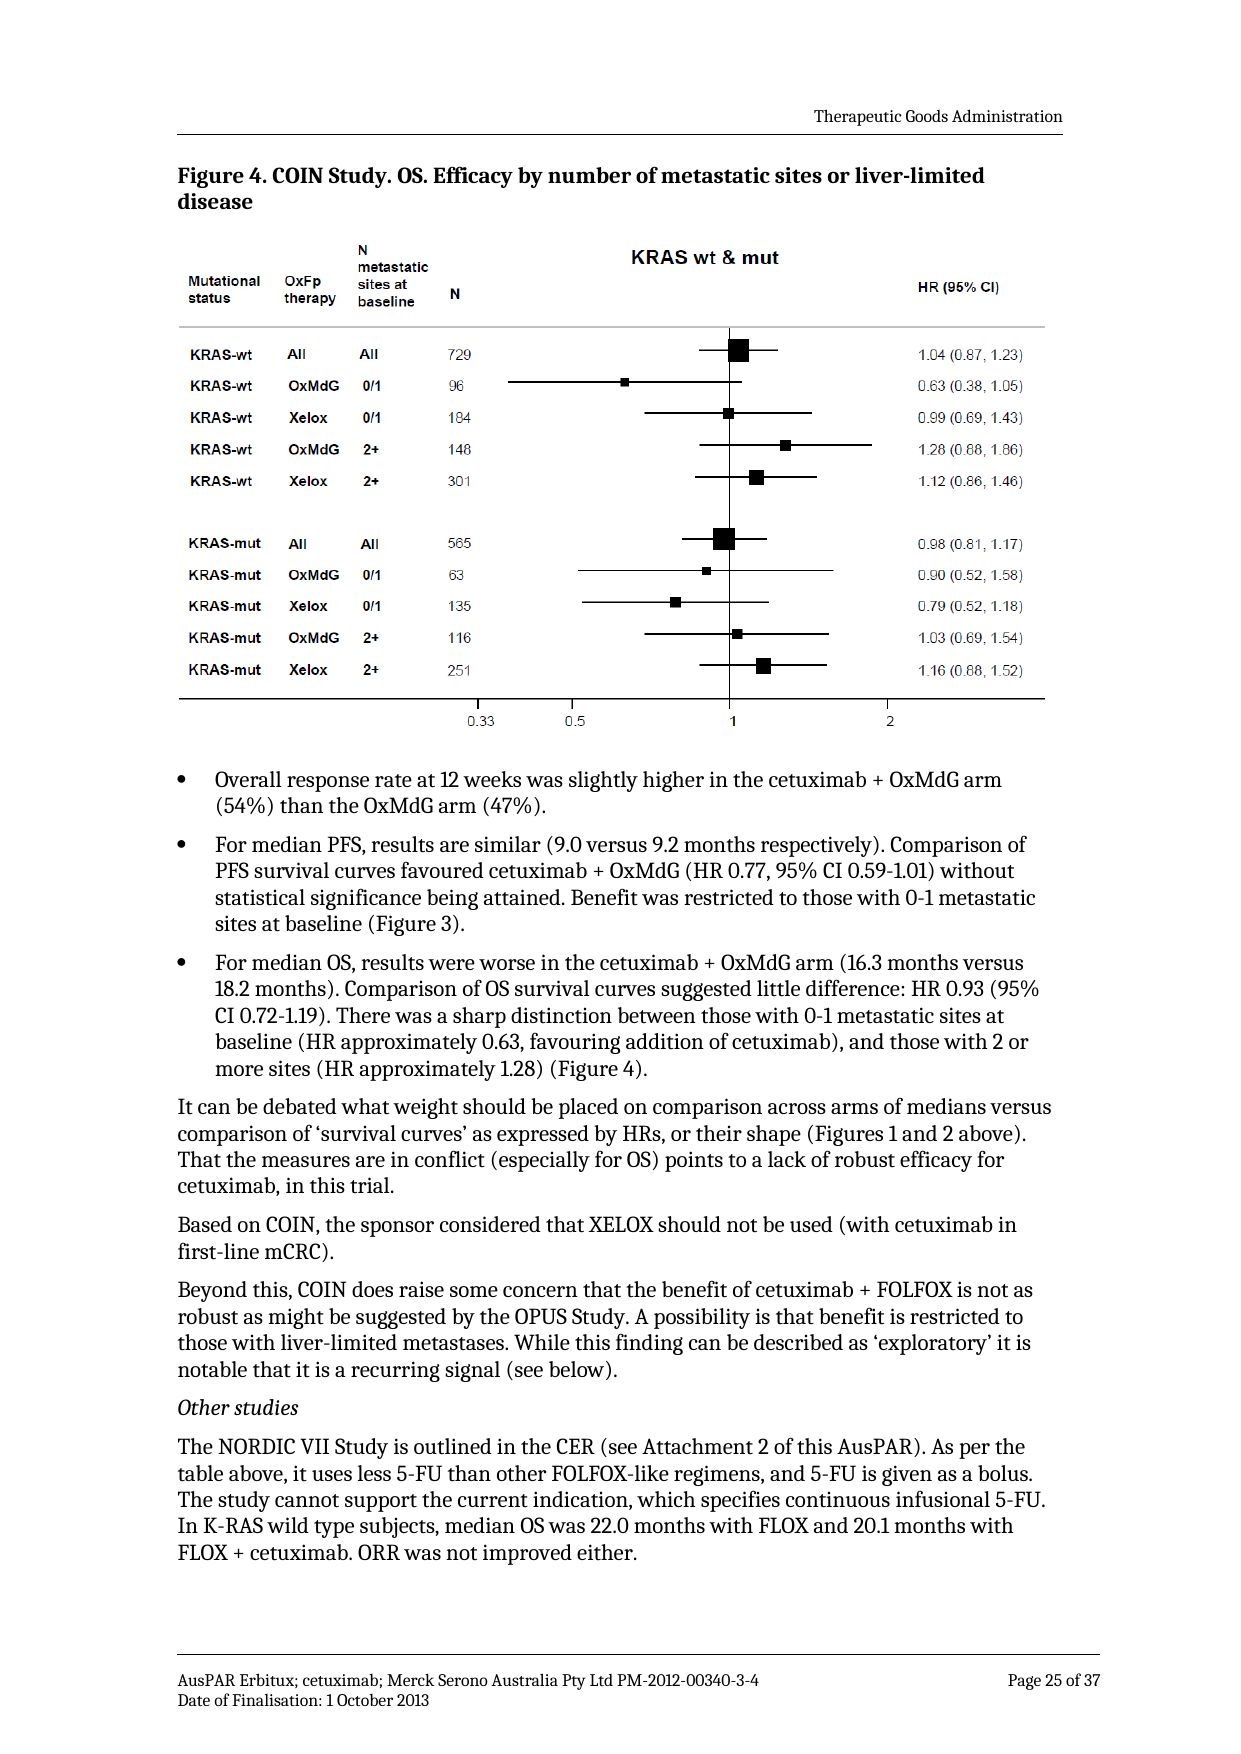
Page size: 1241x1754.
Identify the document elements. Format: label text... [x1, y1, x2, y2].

list For median PFS, results are similar (9.0 versus 9.2 months respectively). Comparison of PFS survival curves favoured cetuximab + OxMdG (HR 0.77, 95% CI 0.59-1.01) without statistical significance being attained. Benefit was restricted to those with 0-1 metastatic sites at baseline (Figure 3). [177, 832, 1063, 937]
list For median OS, results were worse in the cetuximab + OxMdG arm (16.3 months versus 18.2 months). Comparison of OS survival curves suggested little difference: HR 0.93 (95% CI 0.72-1.19). There was a sharp distinction between those with 0-1 metastatic sites at baseline (HR approximately 0.63, favouring addition of cetuximab), and those with 2 or more sites (HR approximately 1.28) (Figure 4). [177, 950, 1063, 1082]
text The NORDIC VII Study is outlined in the CER (see Attachment 2 of this AusPAR). As per the table above, it uses less 5-FU than other FOLFOX-like regimens, and 5-FU is given as a bolus. The study cannot support the current indication, which specifies continuous infusional 5-FU. In K-RAS wild type subjects, median OS was 22.0 months with FLOX and 20.1 months with FLOX + cetuximab. ORR was not improved either. [177, 1434, 1063, 1566]
title Figure 4. COIN Study. OS. Efficacy by number of metastatic sites or liver-limited disease [177, 162, 1063, 215]
subtitle Other studies [177, 1395, 1063, 1422]
picture [177, 227, 1063, 755]
text Based on COIN, the sponsor considered that XELOX should not be used (with cetuximab in first-line mCRC). [177, 1212, 1063, 1265]
list Overall response rate at 12 weeks was slightly higher in the cetuximab + OxMdG arm (54%) than the OxMdG arm (47%). [177, 767, 1063, 819]
text Beyond this, COIN does raise some concern that the benefit of cetuximab + FOLFOX is not as robust as might be suggested by the OPUS Study. A possibility is that benefit is restricted to those with liver-limited metastases. While this finding can be described as ‘exploratory’ it is notable that it is a recurring signal (see below). [177, 1277, 1063, 1383]
text It can be debated what weight should be placed on comparison across arms of medians versus comparison of ‘survival curves’ as expressed by HRs, or their shape (Figures 1 and 2 above). That the measures are in conflict (especially for OS) points to a lack of robust efficacy for cetuximab, in this trial. [177, 1094, 1063, 1199]
